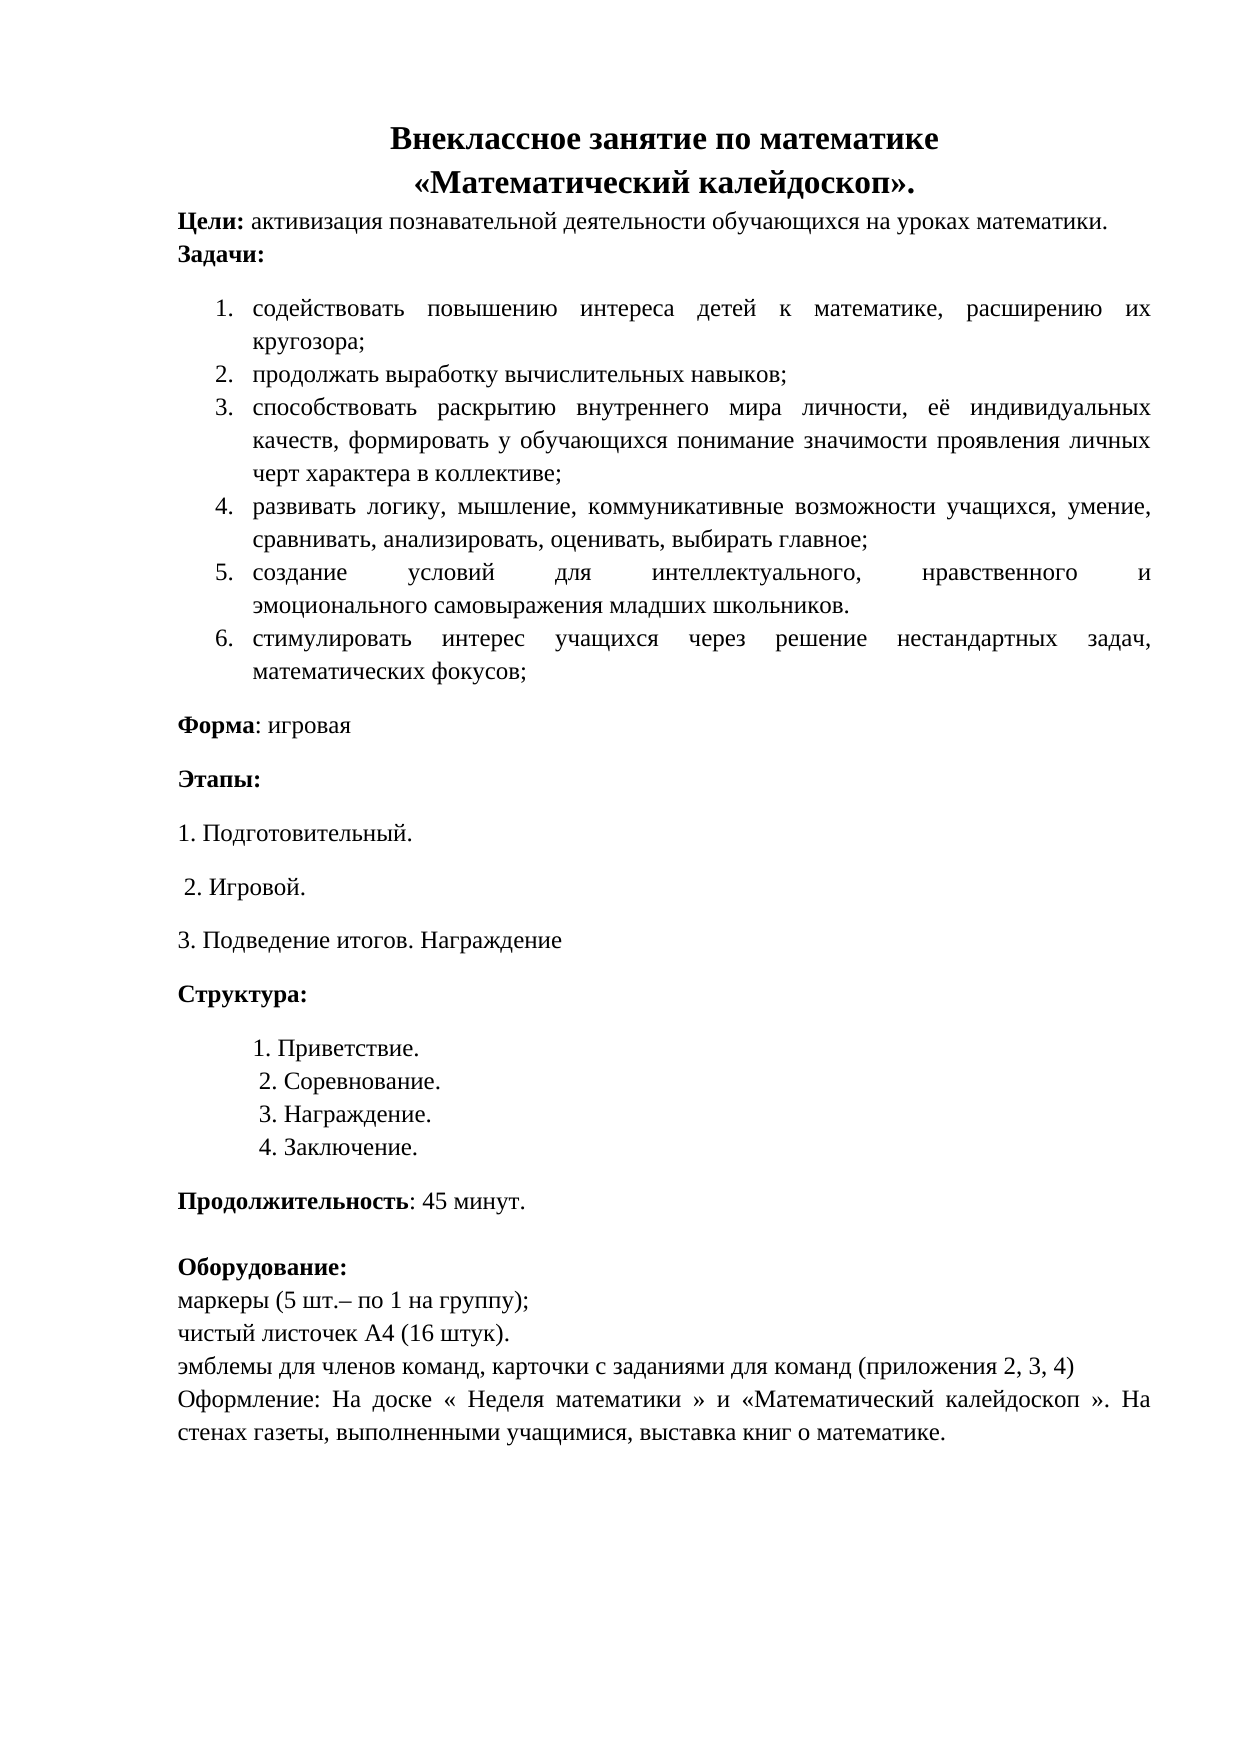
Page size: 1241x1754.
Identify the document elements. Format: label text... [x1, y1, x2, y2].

text Форма: игровая [177, 710, 1152, 739]
list 2. Соревнование. [252, 1066, 1152, 1095]
list развивать логику, мышление, коммуникативные возможности учащихся, умение, сравнивать, анализировать, оценивать, выбирать главное; [215, 491, 1152, 553]
text Цели: активизация познавательной деятельности обучающихся на уроках математики. [177, 206, 1152, 235]
text «Математический калейдоскоп». [177, 162, 1152, 201]
list 3. Награждение. [252, 1099, 1152, 1128]
list содействовать повышению интереса детей к математике, расширению их кругозора; [215, 293, 1152, 355]
text Внеклассное занятие по математике [177, 118, 1152, 156]
text Оборудование: [177, 1252, 1152, 1281]
list создание условий для интеллектуального, нравственного и эмоционального самовыражения младших школьников. [215, 557, 1152, 619]
text Структура: [177, 979, 1152, 1008]
text 3. Подведение итогов. Награждение [177, 926, 1152, 954]
text Этапы: [177, 764, 1152, 793]
list продолжать выработку вычислительных навыков; [215, 359, 1152, 388]
list 4. Заключение. [252, 1132, 1152, 1161]
text Задачи: [177, 239, 1152, 268]
text 2. Игровой. [177, 872, 1152, 901]
text 1. Подготовительный. [177, 818, 1152, 847]
text Оформление: На доске « Неделя математики » и «Математический калейдоскоп ». На стенах газеты, выполненными учащимися, выставка книг о математике. [177, 1384, 1152, 1446]
list способствовать раскрытию внутреннего мира личности, её индивидуальных качеств, формировать у обучающихся понимание значимости проявления личных черт характера в коллективе; [215, 392, 1152, 487]
text Продолжительность: 45 минут. [177, 1186, 1152, 1215]
text чистый листочек А4 (16 штук). [177, 1318, 1152, 1347]
list стимулировать интерес учащихся через решение нестандартных задач, математических фокусов; [215, 623, 1152, 685]
text эмблемы для членов команд, карточки с заданиями для команд (приложения 2, 3, 4) [177, 1351, 1152, 1380]
list 1. Приветствие. [252, 1033, 1152, 1062]
text маркеры (5 шт.– по 1 на группу); [177, 1285, 1152, 1314]
